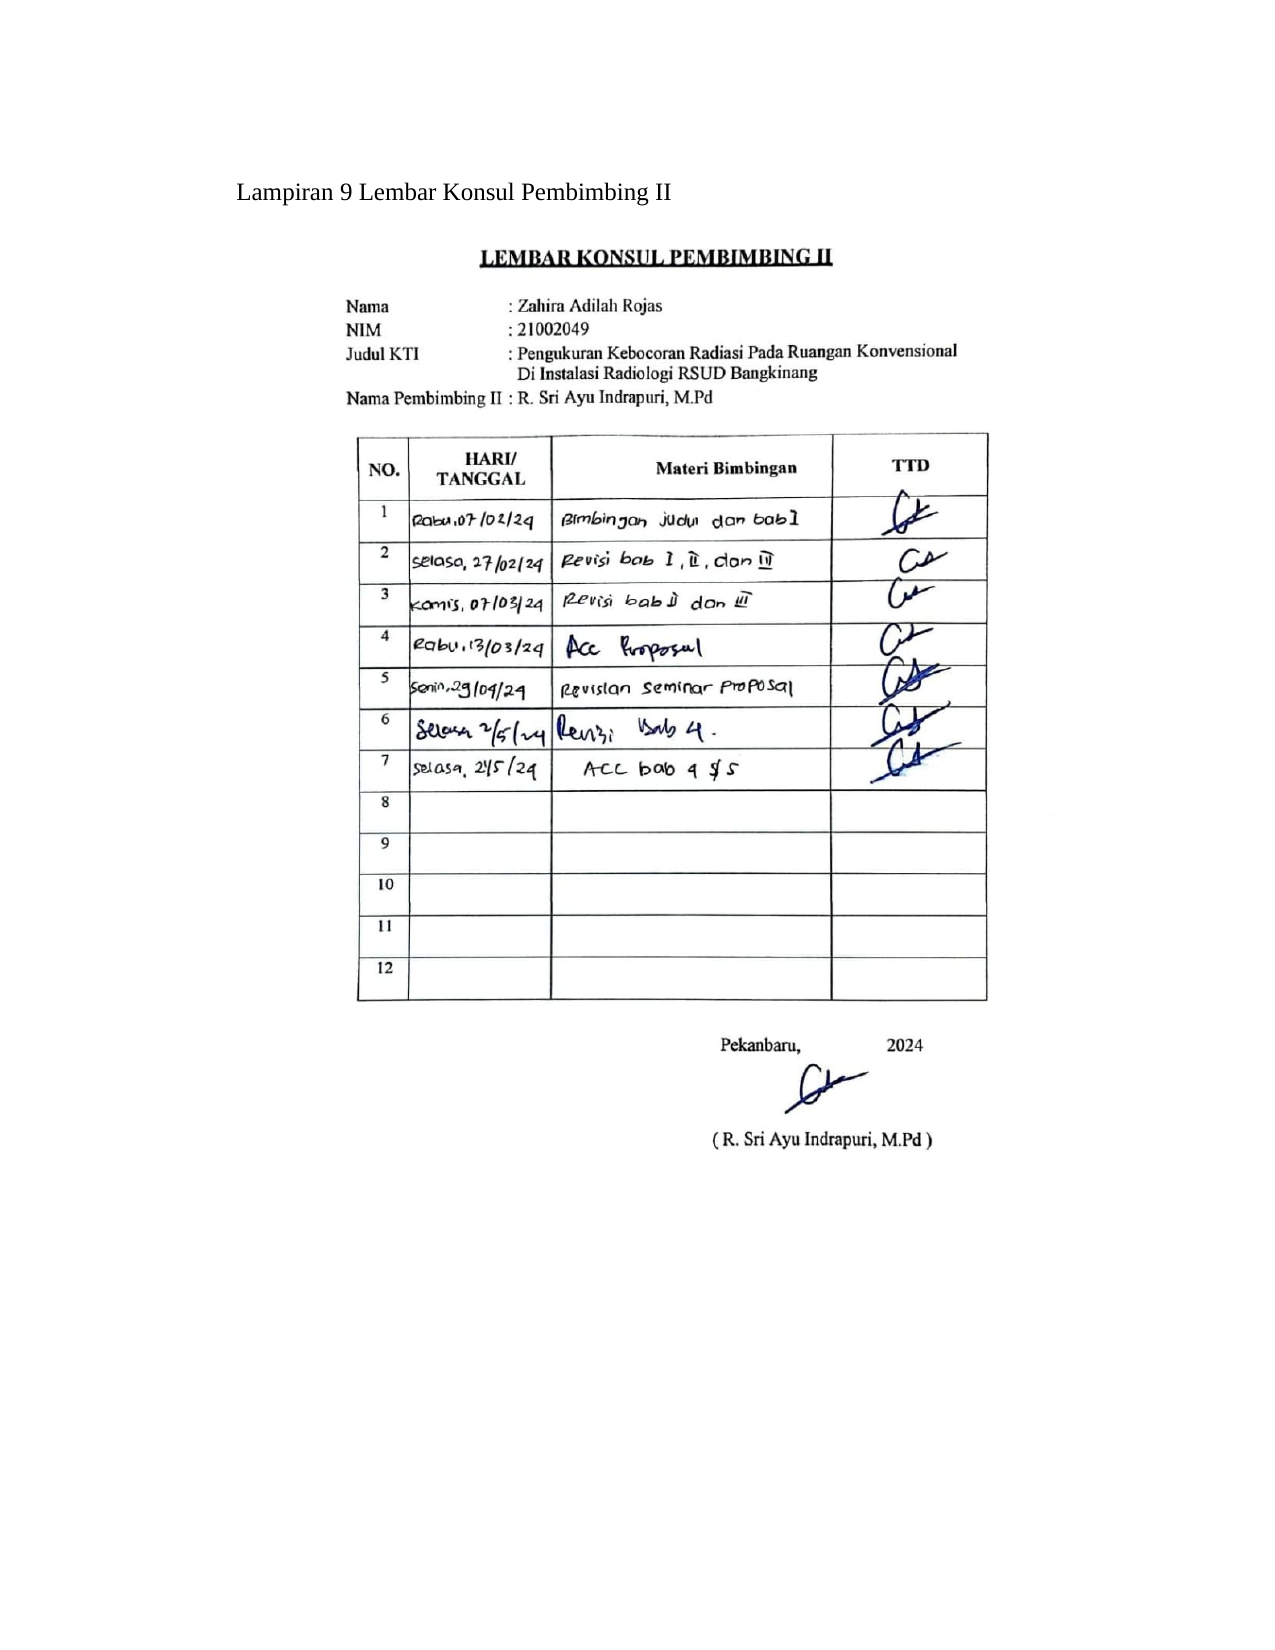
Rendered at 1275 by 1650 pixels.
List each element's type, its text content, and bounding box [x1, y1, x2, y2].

picture [276, 226, 1058, 1211]
text Lampiran 9 Lembar Konsul Pembimbing II [236, 177, 1098, 206]
